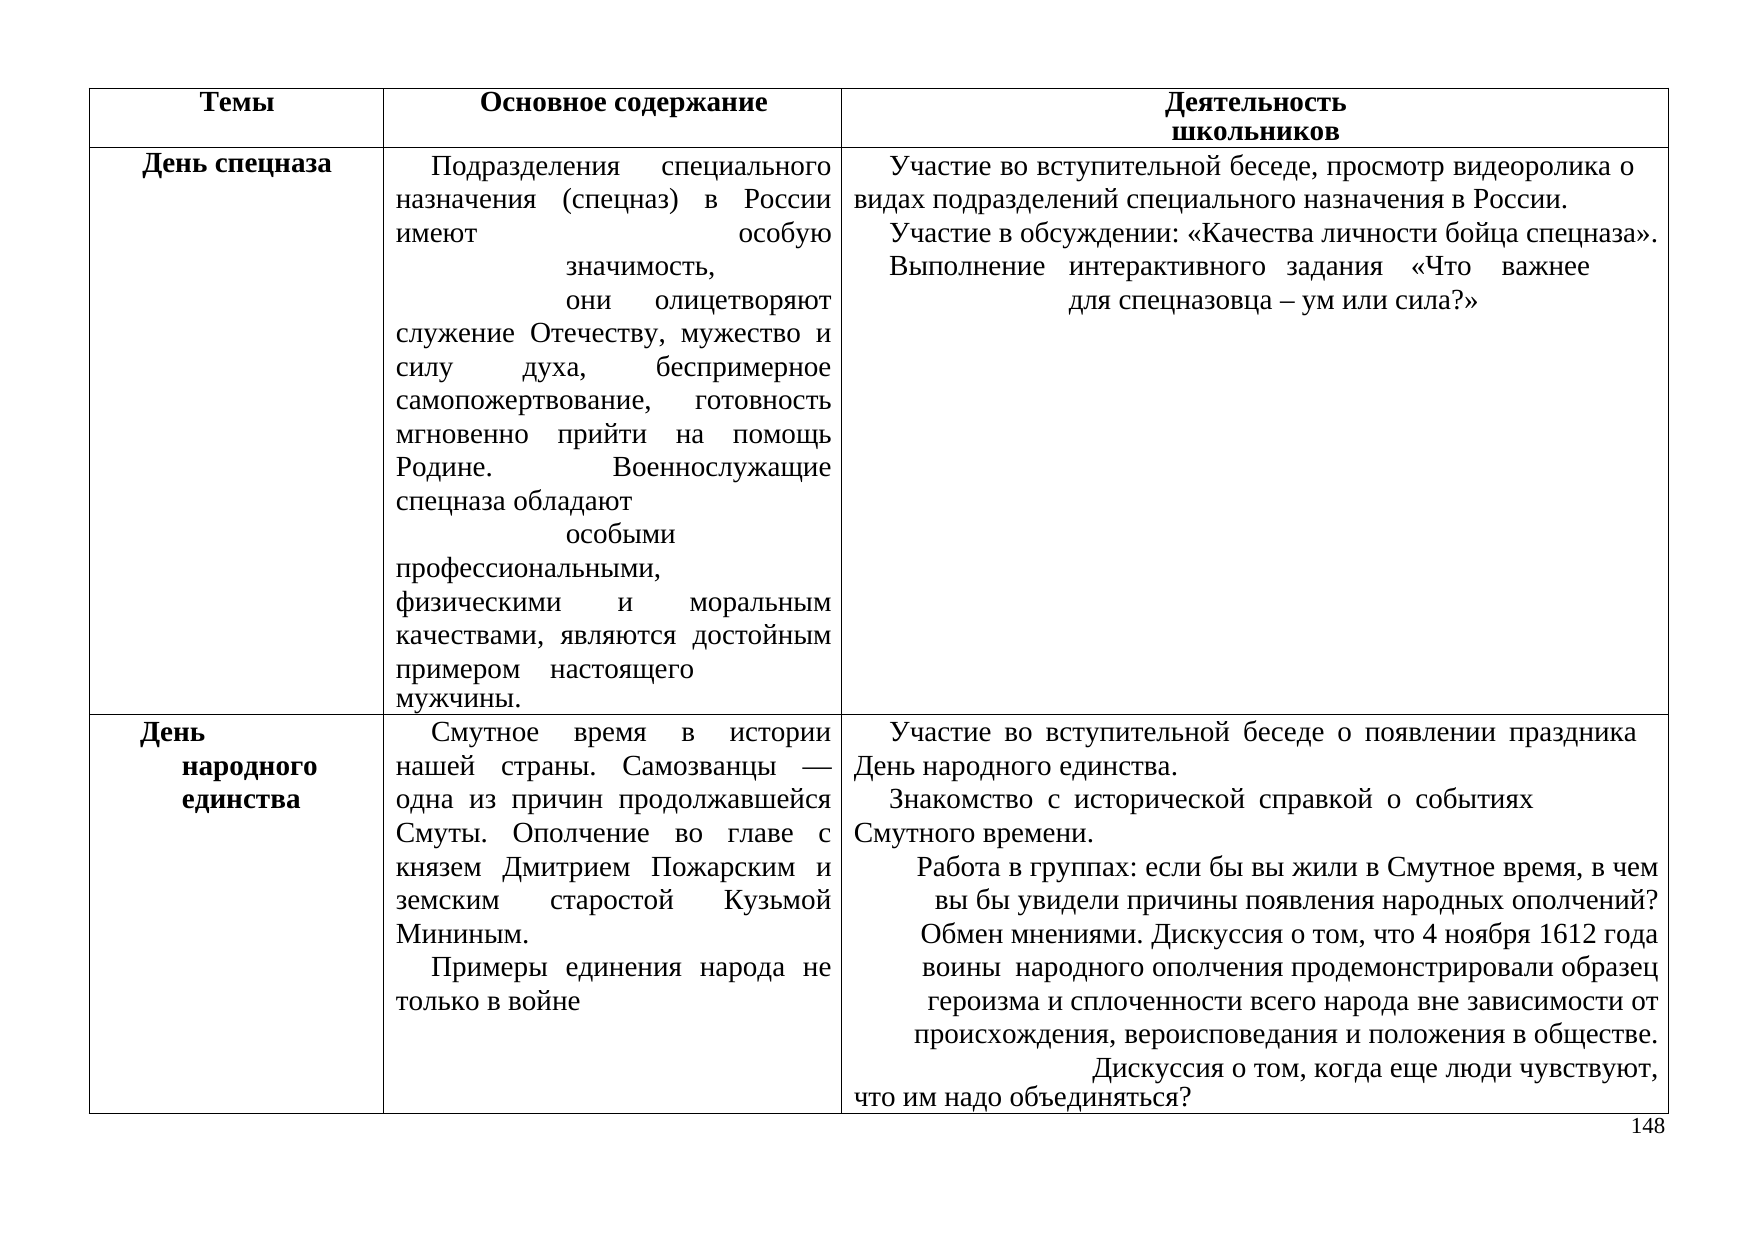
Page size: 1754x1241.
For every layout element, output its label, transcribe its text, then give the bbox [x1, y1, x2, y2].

table_cell Участие во вступительной беседе, просмотр видеоролика о видах подразделений специального назначения в России. Участие в обсуждении: «Качества личности бойца спецназа». Выполнение интерактивного задания «Что важнее для спецназовца – ум или сила?» [842, 148, 1668, 713]
table_header Деятельность школьников [842, 89, 1668, 147]
table_cell Подразделения специального назначения (спецназ) в России имеют особую значимость, они олицетворяют служение Отечеству, мужество и силу духа, беспримерное самопожертвование, готовность мгновенно прийти на помощь Родине. Военнослужащие спецназа обладают особыми профессиональными, физическими и моральным качествами, являются достойным примером настоящего мужчины. [384, 148, 841, 713]
table_cell День спецназа [90, 148, 383, 713]
table_header Темы [90, 89, 383, 147]
table_cell День народного единства [90, 715, 383, 1112]
table_header Основное содержание [384, 89, 841, 147]
table_cell Участие во вступительной беседе о появлении праздника День народного единства. Знакомство с исторической справкой о событиях Смутного времени. Работа в группах: если бы вы жили в Смутное время, в чем вы бы увидели причины появления народных ополчений? Обмен мнениями. Дискуссия о том, что 4 ноября 1612 года воины народного ополчения продемонстрировали образец героизма и сплоченности всего народа вне зависимости от происхождения, вероисповедания и положения в обществе. Дискуссия о том, когда еще люди чувствуют, что им надо объединяться? [842, 715, 1668, 1112]
table_cell Смутное время в истории нашей страны. Самозванцы — одна из причин продолжавшейся Смуты. Ополчение во главе с князем Дмитрием Пожарским и земским старостой Кузьмой Мининым. Примеры единения народа не только в войне [384, 715, 841, 1112]
